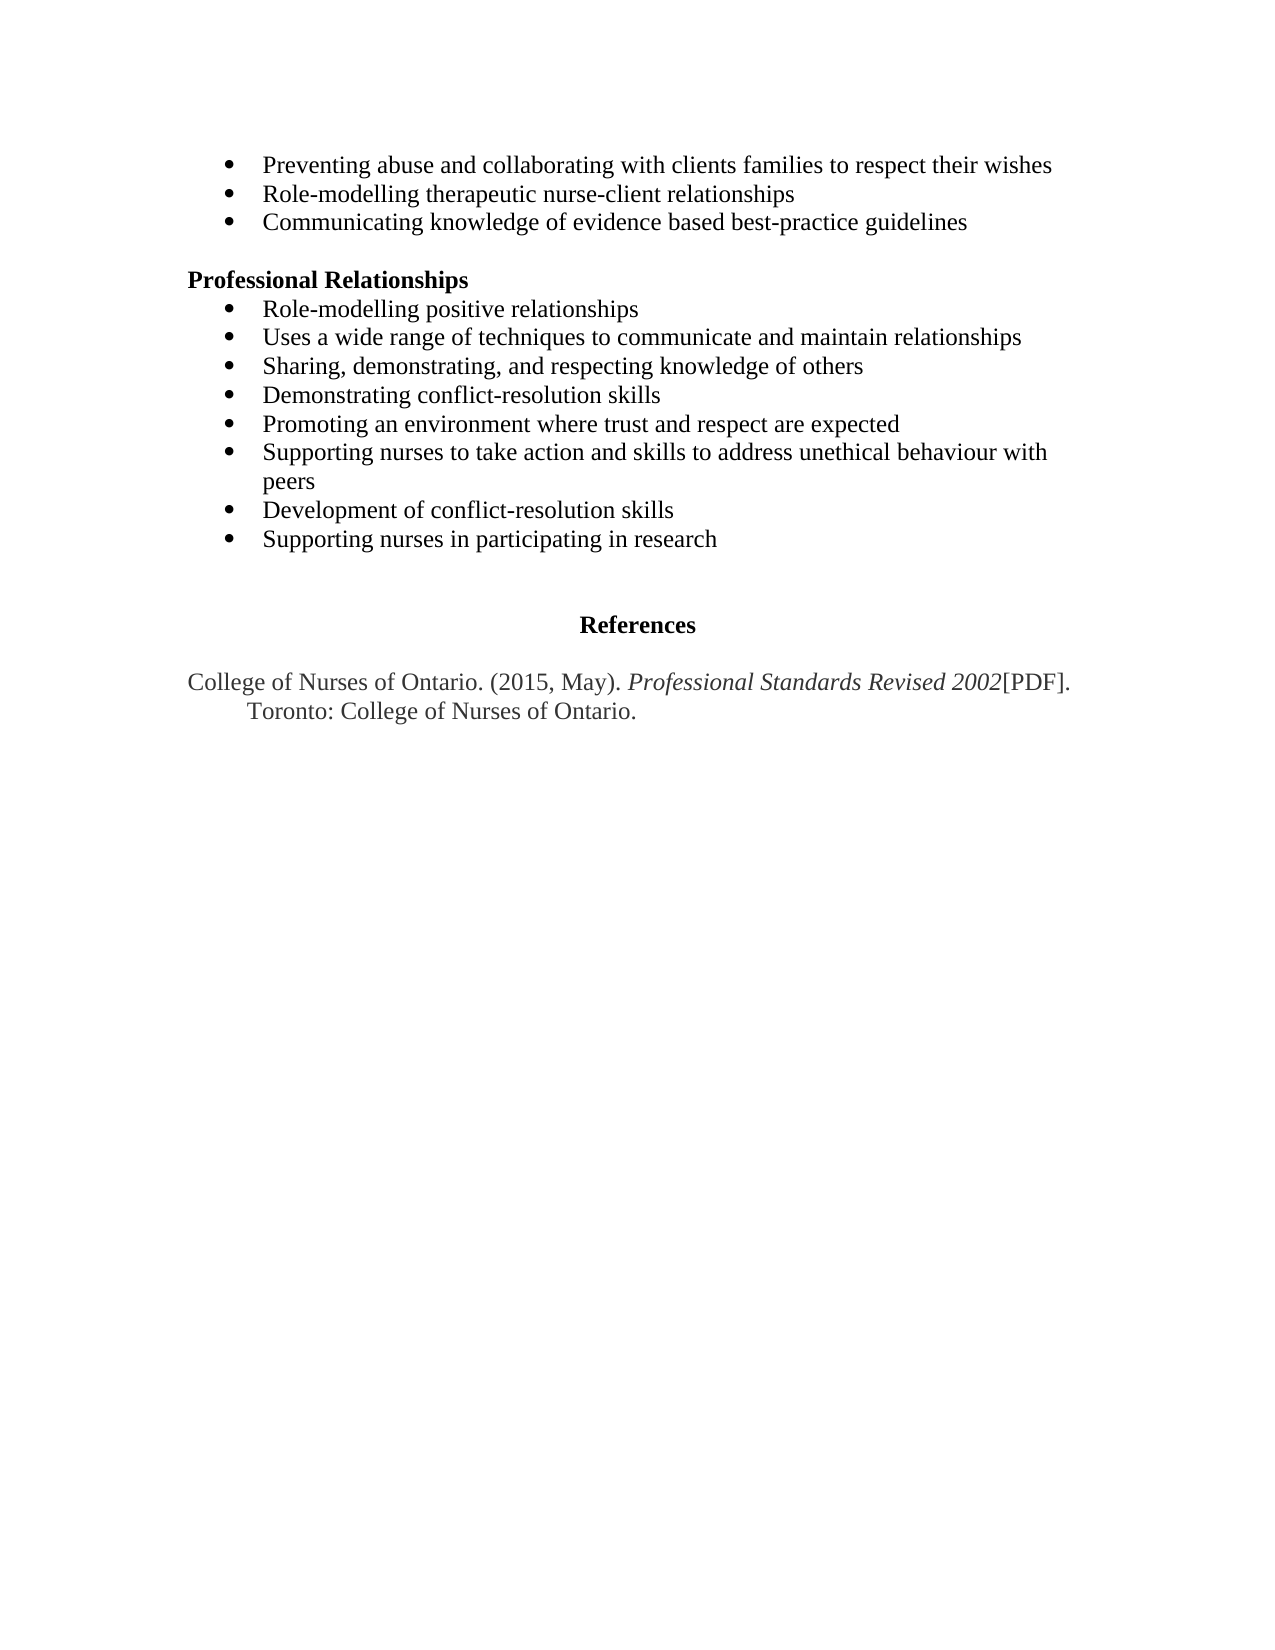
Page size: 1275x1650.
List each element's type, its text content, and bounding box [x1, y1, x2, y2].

list Communicating knowledge of evidence based best-practice guidelines [225, 207, 1087, 236]
list Preventing abuse and collaborating with clients families to respect their wishes [225, 150, 1087, 179]
list Supporting nurses in participating in research [225, 524, 1087, 552]
text College of Nurses of Ontario. (2015, May). Professional Standards Revised 2002[PDF]. Toronto: College of Nurses of Ontario. [187, 667, 1087, 725]
list Promoting an environment where trust and respect are expected [225, 409, 1087, 437]
list Sharing, demonstrating, and respecting knowledge of others [225, 351, 1087, 380]
list Uses a wide range of techniques to communicate and maintain relationships [225, 322, 1087, 351]
list Supporting nurses to take action and skills to address unethical behaviour with peers [225, 437, 1087, 495]
text References [187, 610, 1087, 639]
list Demonstrating conflict-resolution skills [225, 380, 1087, 409]
list Role-modelling positive relationships [225, 294, 1087, 322]
list Development of conflict-resolution skills [225, 495, 1087, 524]
text Professional Relationships [187, 265, 1087, 294]
list Role-modelling therapeutic nurse-client relationships [225, 179, 1087, 207]
